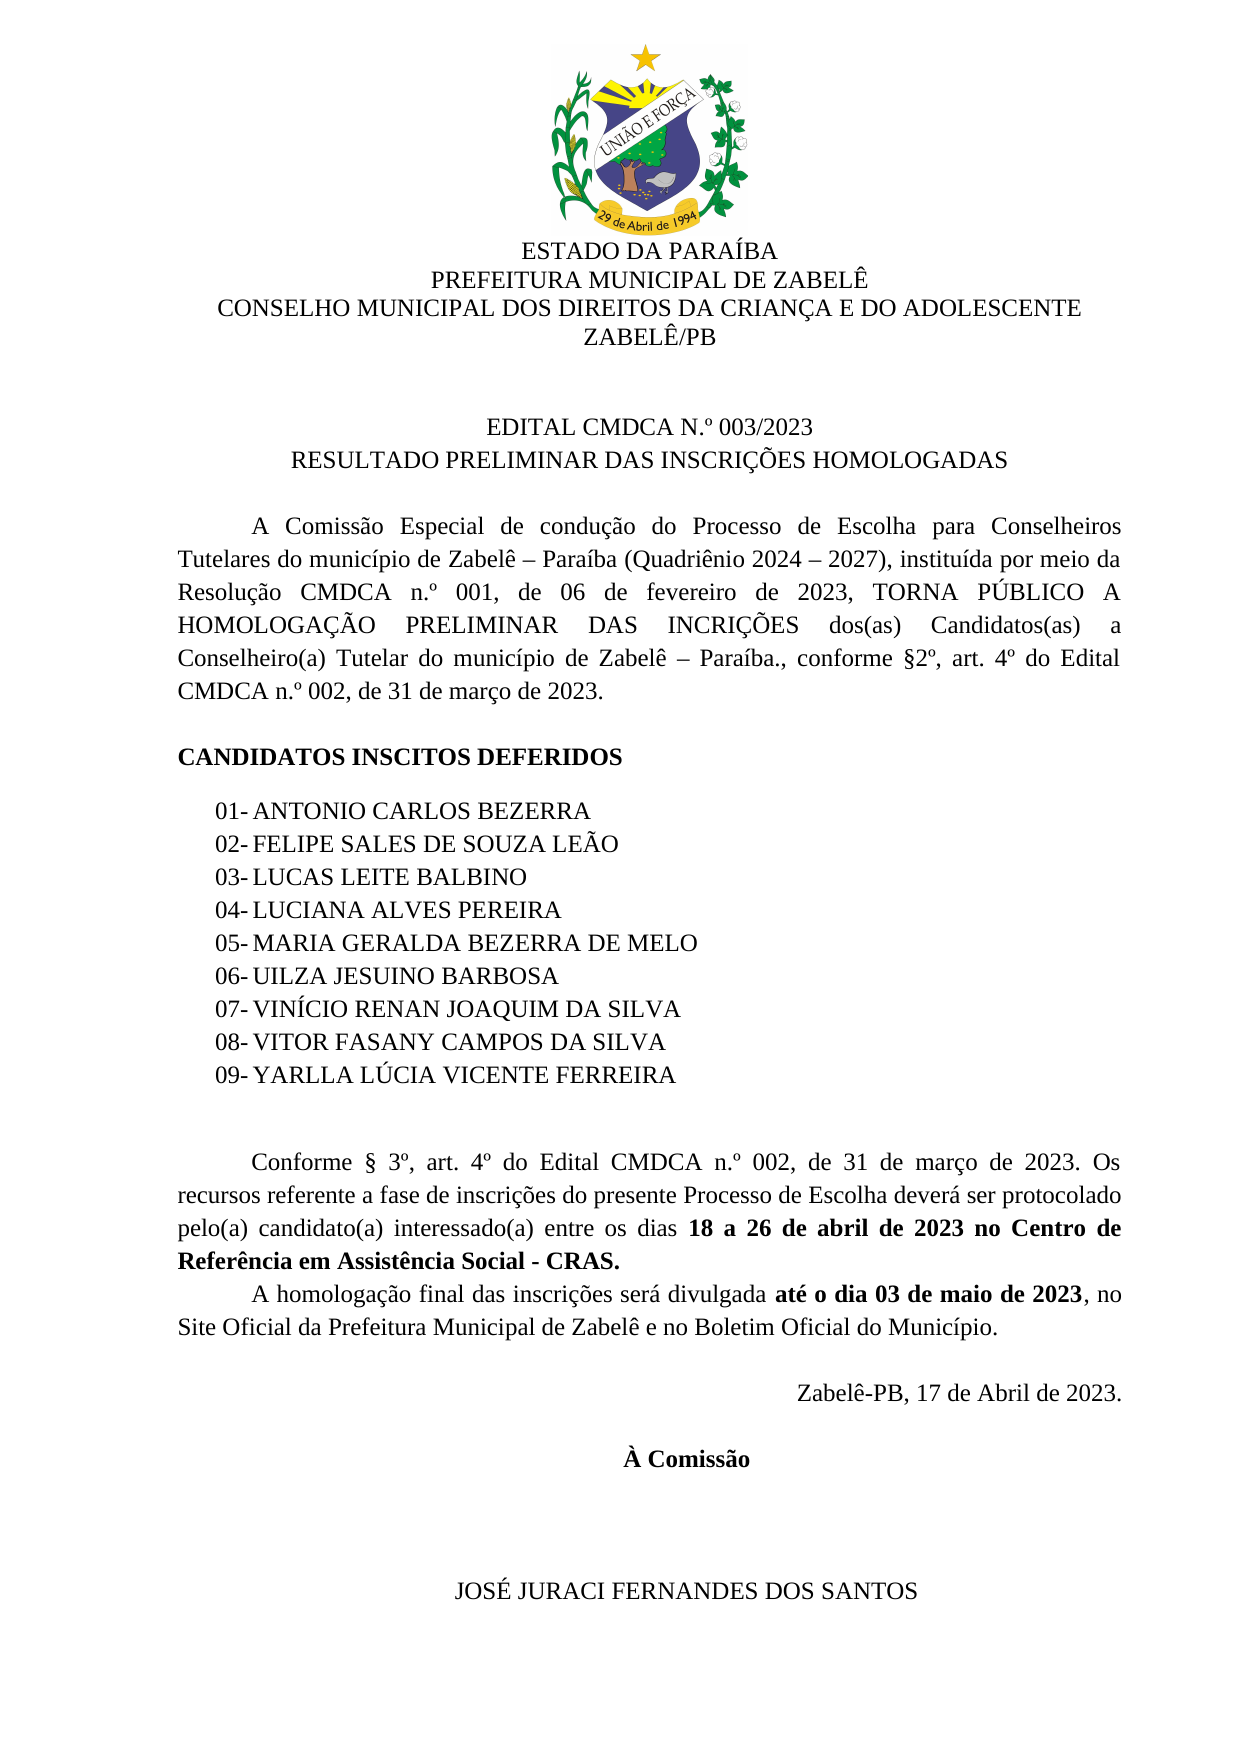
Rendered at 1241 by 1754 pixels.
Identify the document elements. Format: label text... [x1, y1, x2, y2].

list VINÍCIO RENAN JOAQUIM DA SILVA [215, 994, 1122, 1023]
text A homologação final das inscrições será divulgada até o dia 03 de maio de 2023, no Site Oficial da Prefeitura Municipal de Zabelê e no Boletim Oficial do Município. [177, 1279, 1122, 1341]
text JOSÉ JURACI FERNANDES DOS SANTOS [177, 1576, 1122, 1605]
list ANTONIO CARLOS BEZERRA [215, 796, 1122, 825]
text RESULTADO PRELIMINAR DAS INSCRIÇÕES HOMOLOGADAS [177, 445, 1122, 474]
picture [551, 44, 749, 236]
list LUCAS LEITE BALBINO [215, 862, 1122, 891]
list YARLLA LÚCIA VICENTE FERREIRA [215, 1060, 1122, 1089]
text Conforme § 3º, art. 4º do Edital CMDCA n.º 002, de 31 de março de 2023. Os recursos referente a fase de inscrições do presente Processo de Escolha deverá ser protocolado pelo(a) candidato(a) interessado(a) entre os dias 18 a 26 de abril de 2023 no Centro de Referência em Assistência Social - CRAS. [177, 1147, 1122, 1275]
text CANDIDATOS INSCITOS DEFERIDOS [177, 742, 1122, 771]
list MARIA GERALDA BEZERRA DE MELO [215, 928, 1122, 957]
list LUCIANA ALVES PEREIRA [215, 895, 1122, 924]
text Zabelê-PB, 17 de Abril de 2023. [177, 1378, 1122, 1407]
text À Comissão [177, 1444, 1122, 1473]
list FELIPE SALES DE SOUZA LEÃO [215, 829, 1122, 858]
text A Comissão Especial de condução do Processo de Escolha para Conselheiros Tutelares do município de Zabelê – Paraíba (Quadriênio 2024 – 2027), instituída por meio da Resolução CMDCA n.º 001, de 06 de fevereiro de 2023, TORNA PÚBLICO A HOMOLOGAÇÃO PRELIMINAR DAS INCRIÇÕES dos(as) Candidatos(as) a Conselheiro(a) Tutelar do município de Zabelê – Paraíba., conforme §2º, art. 4º do Edital CMDCA n.º 002, de 31 de março de 2023. [177, 511, 1122, 705]
list UILZA JESUINO BARBOSA [215, 961, 1122, 990]
list VITOR FASANY CAMPOS DA SILVA [215, 1027, 1122, 1056]
text EDITAL CMDCA N.º 003/2023 [177, 412, 1122, 441]
